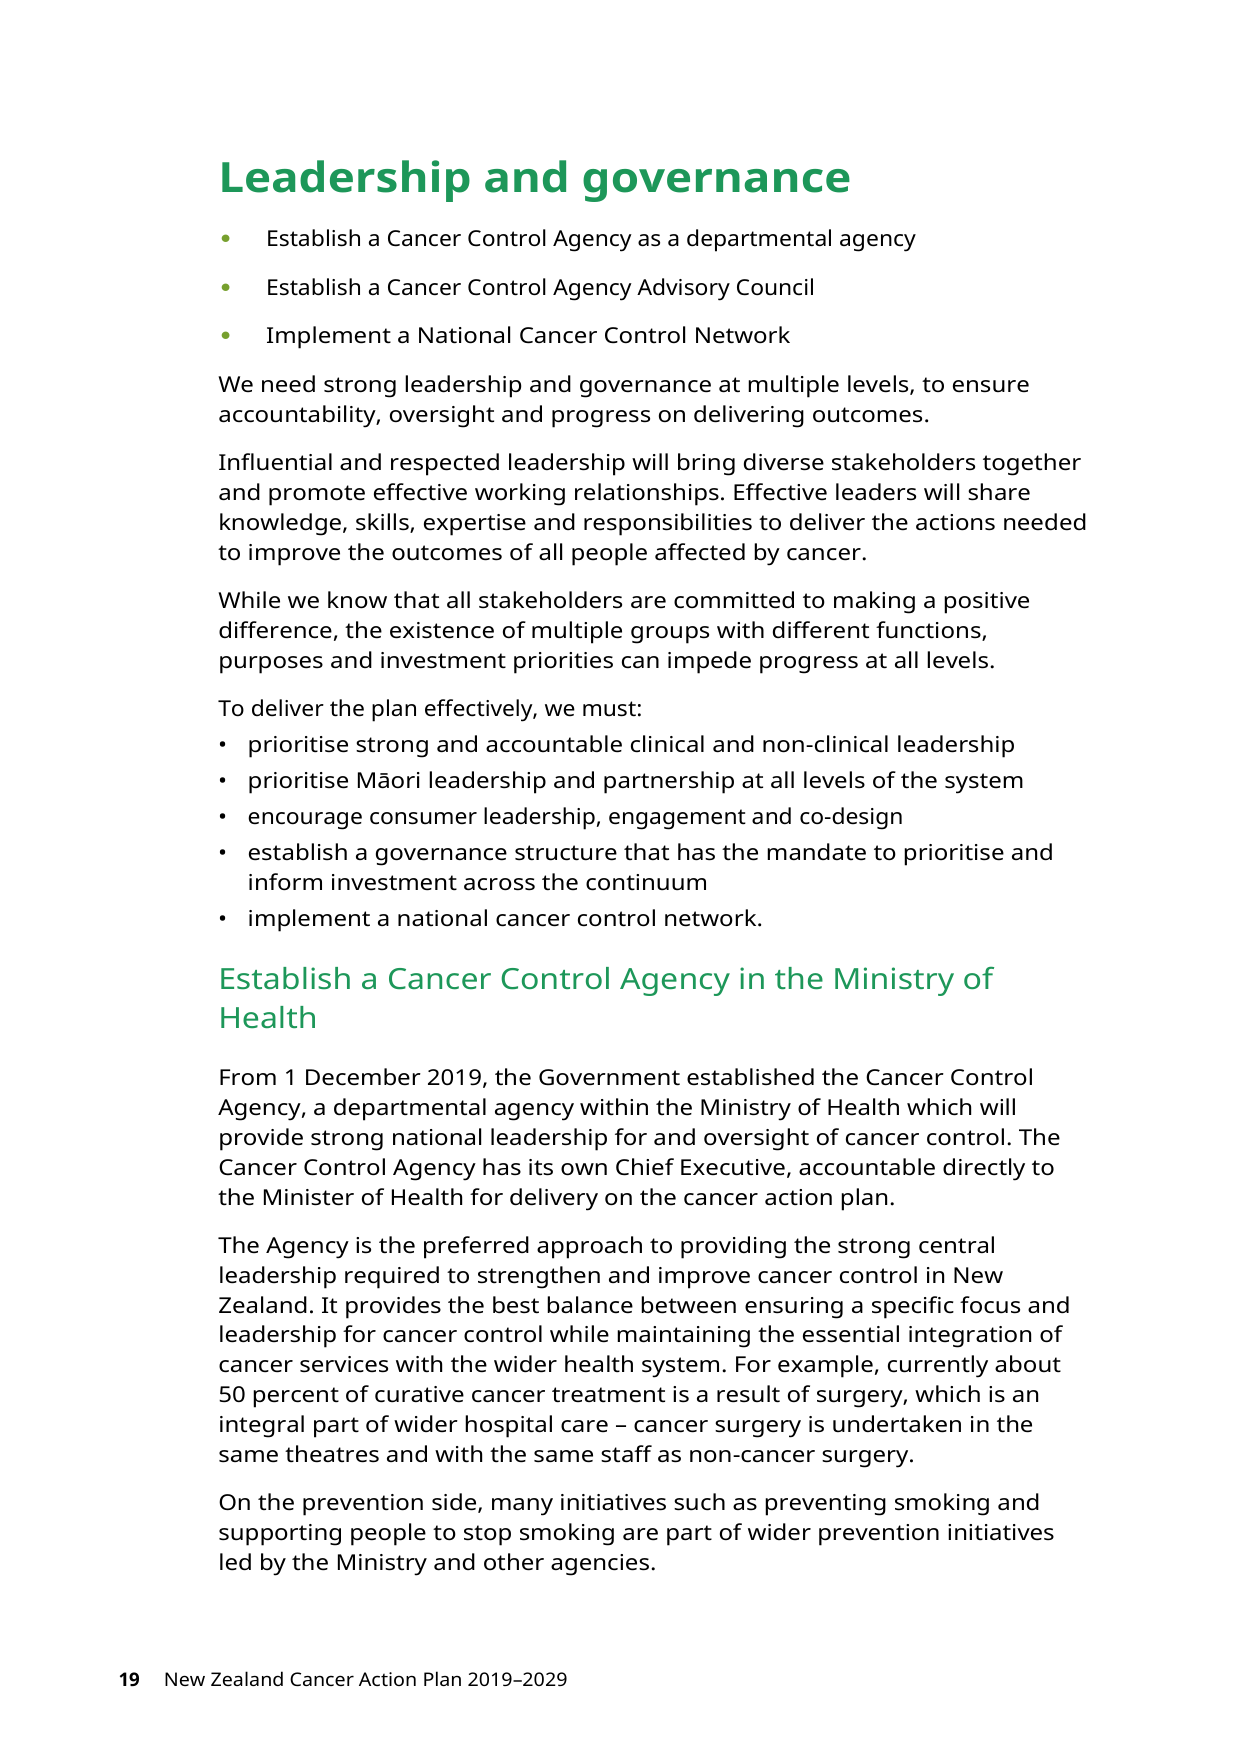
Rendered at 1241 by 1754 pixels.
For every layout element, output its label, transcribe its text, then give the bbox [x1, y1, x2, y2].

text From 1 December 2019, the Government established the Cancer Control Agency, a departmental agency within the Ministry of Health which will provide strong national leadership for and oversight of cancer control. The Cancer Control Agency has its own Chief Executive, accountable directly to the Minister of Health for delivery on the cancer action plan. [218, 1062, 1088, 1211]
text prioritise Māori leadership and partnership at all levels of the system [218, 765, 1092, 795]
text prioritise strong and accountable clinical and non-clinical leadership [218, 729, 1092, 759]
text implement a national cancer control network. [218, 903, 1092, 933]
text We need strong leadership and governance at multiple levels, to ensure accountability, oversight and progress on delivering outcomes. [218, 369, 1088, 428]
text While we know that all stakeholders are committed to making a positive difference, the existence of multiple groups with different functions, purposes and investment priorities can impede progress at all levels. [218, 585, 1088, 674]
text establish a governance structure that has the mandate to prioritise and inform investment across the continuum [218, 837, 1092, 897]
text encourage consumer leadership, engagement and co-design [218, 801, 1092, 831]
text To deliver the plan effectively, we must: [218, 693, 1088, 723]
subtitle Establish a Cancer Control Agency Advisory Council [222, 272, 1088, 302]
text On the prevention side, many initiatives such as preventing smoking and supporting people to stop smoking are part of wider prevention initiatives led by the Ministry and other agencies. [218, 1487, 1088, 1577]
text The Agency is the preferred approach to providing the strong central leadership required to strengthen and improve cancer control in New Zealand. It provides the best balance between ensuring a specific focus and leadership for cancer control while maintaining the essential integration of cancer services with the wider health system. For example, currently about 50 percent of curative cancer treatment is a result of surgery, which is an integral part of wider hospital care – cancer surgery is undertaken in the same theatres and with the same staff as non-cancer surgery. [218, 1230, 1088, 1468]
text Influential and respected leadership will bring diverse stakeholders together and promote effective working relationships. Effective leaders will share knowledge, skills, expertise and responsibilities to deliver the actions needed to improve the outcomes of all people affected by cancer. [218, 447, 1088, 566]
subtitle Establish a Cancer Control Agency as a departmental agency [222, 223, 1088, 253]
subtitle Establish a Cancer Control Agency in the Ministry of Health [218, 958, 1092, 1037]
subtitle Implement a National Cancer Control Network [222, 320, 1088, 350]
subtitle Leadership and governance [218, 148, 1092, 204]
